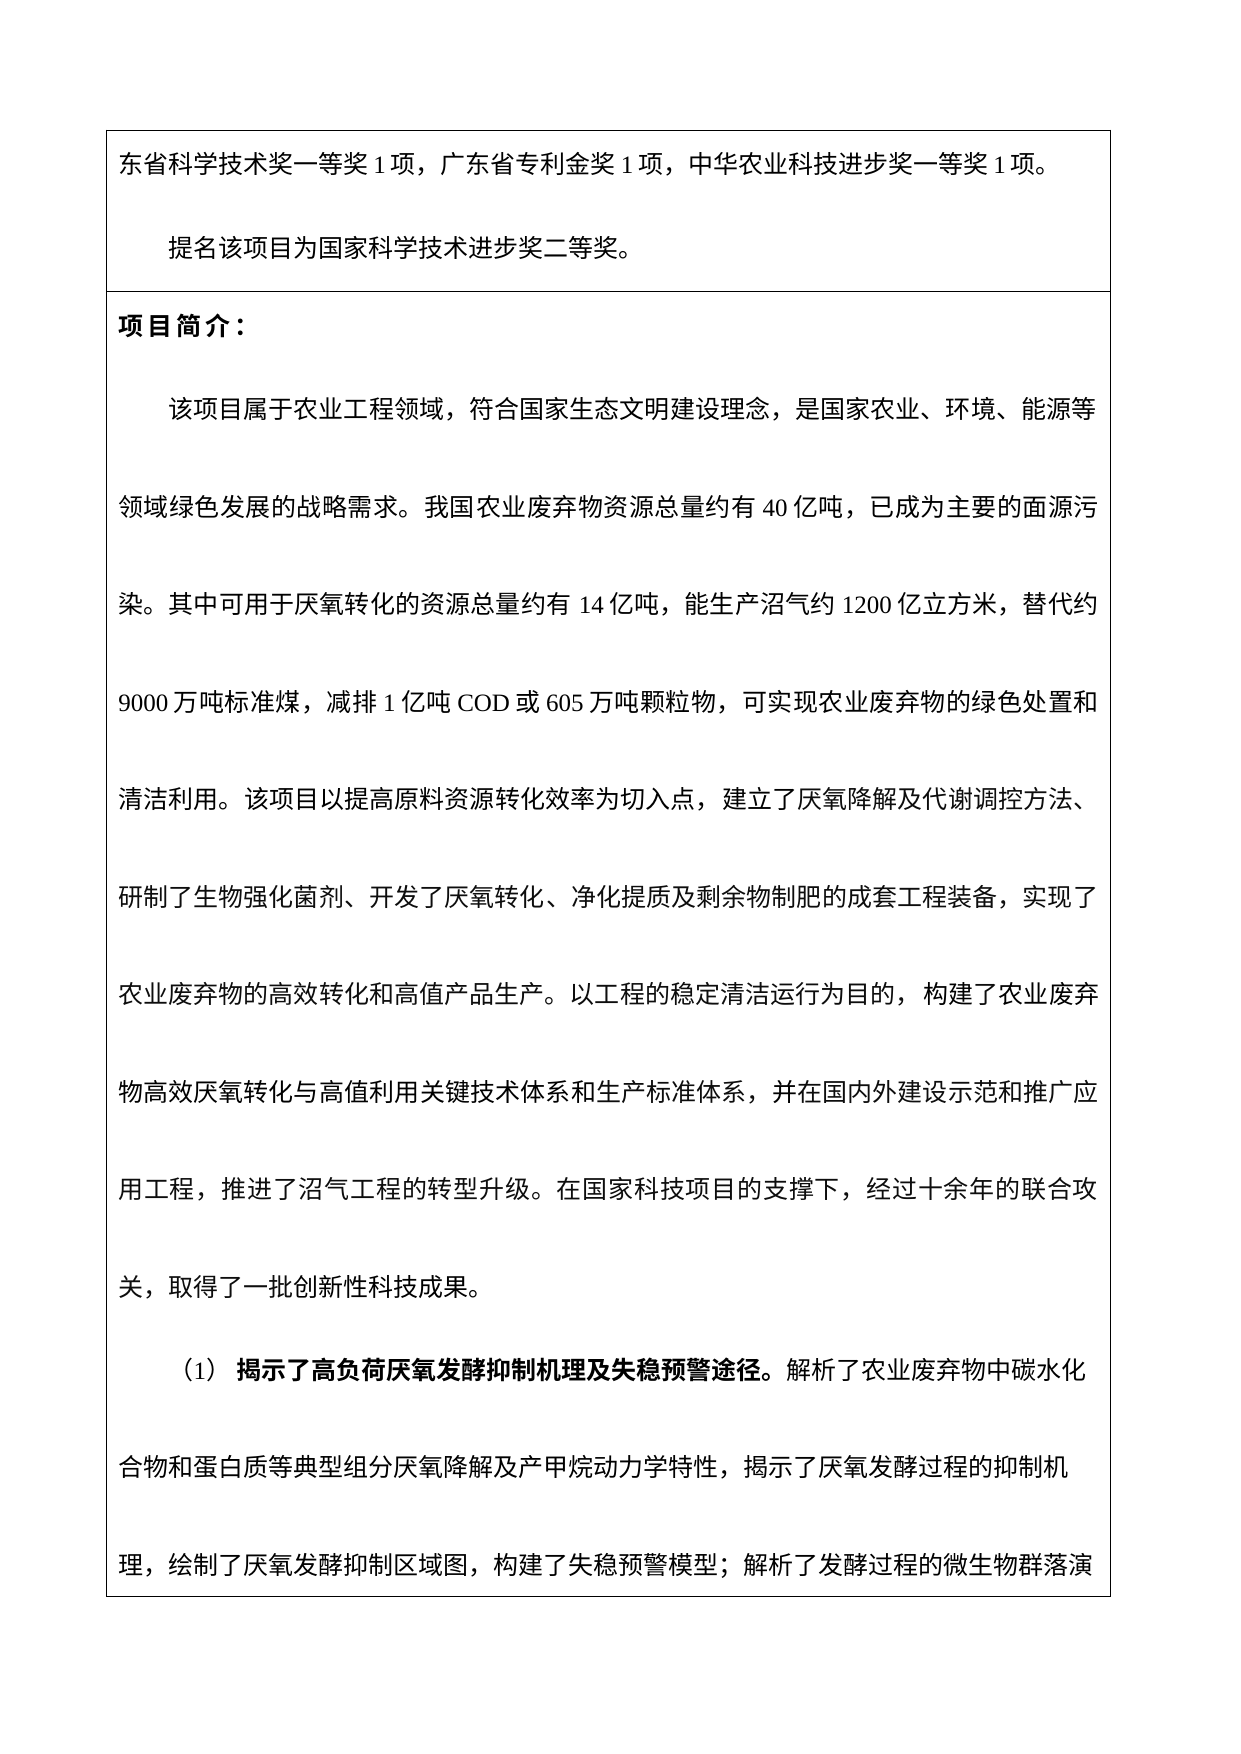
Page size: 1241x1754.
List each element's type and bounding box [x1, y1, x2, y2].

table_cell [107, 292, 1110, 1596]
table_cell [107, 131, 1110, 291]
